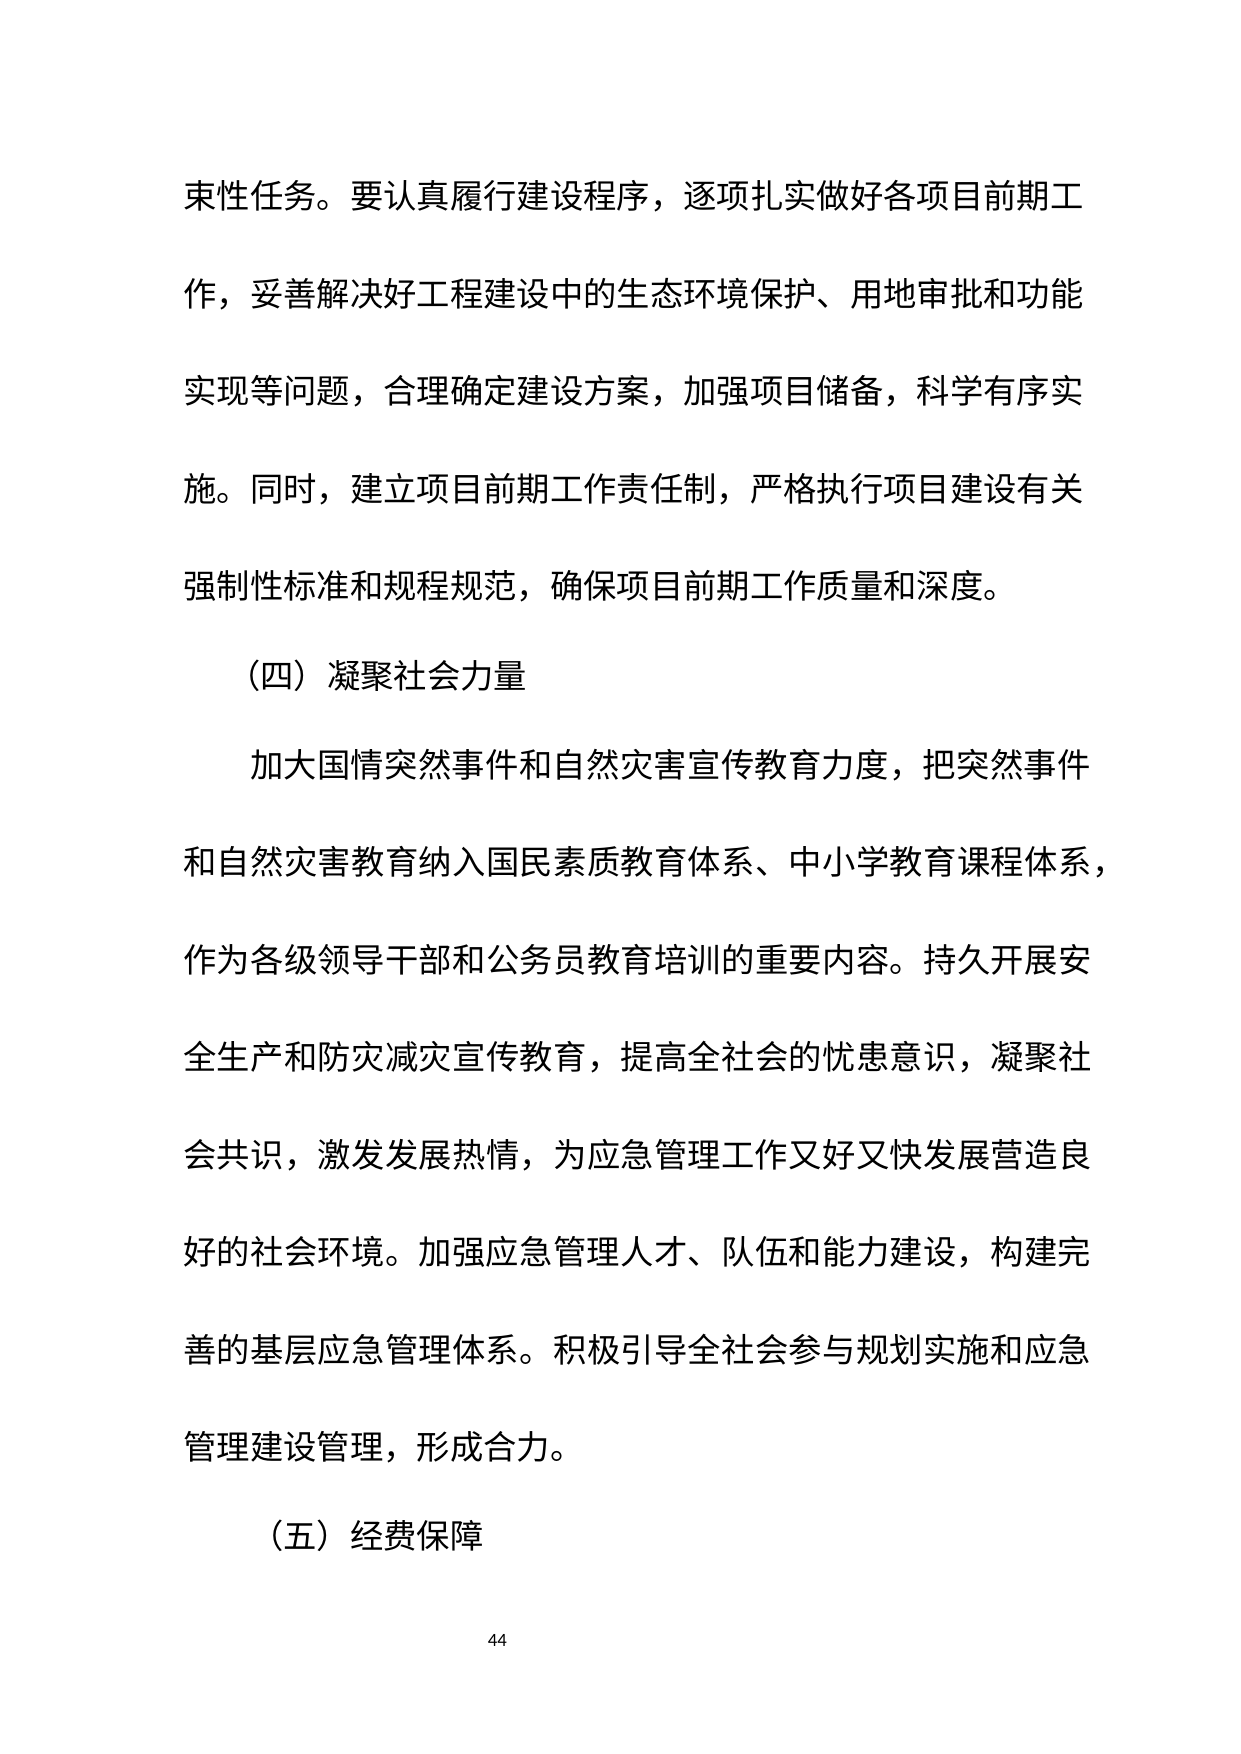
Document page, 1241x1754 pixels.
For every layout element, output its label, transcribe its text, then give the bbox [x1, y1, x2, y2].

list 凝聚社会力量 [183, 641, 1093, 706]
text （五）经费保障 [183, 1502, 1093, 1567]
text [183, 162, 1093, 617]
text 加大国情突然事件和自然灾害宣传教育力度，把突然事件和自然灾害教育纳入国民素质教育体系、中小学教育课程体系，作为各级领导干部和公务员教育培训的重要内容。持久开展安全生产和防灾减灾宣传教育，提高全社会的忧患意识，凝聚社会共识，激发发展热情，为应急管理工作又好又快发展营造良好的社会环境。加强应急管理人才、队伍和能力建设，构建完善的基层应急管理体系。积极引导全社会参与规划实施和应急管理建设管理，形成合力。 [183, 730, 1093, 1478]
